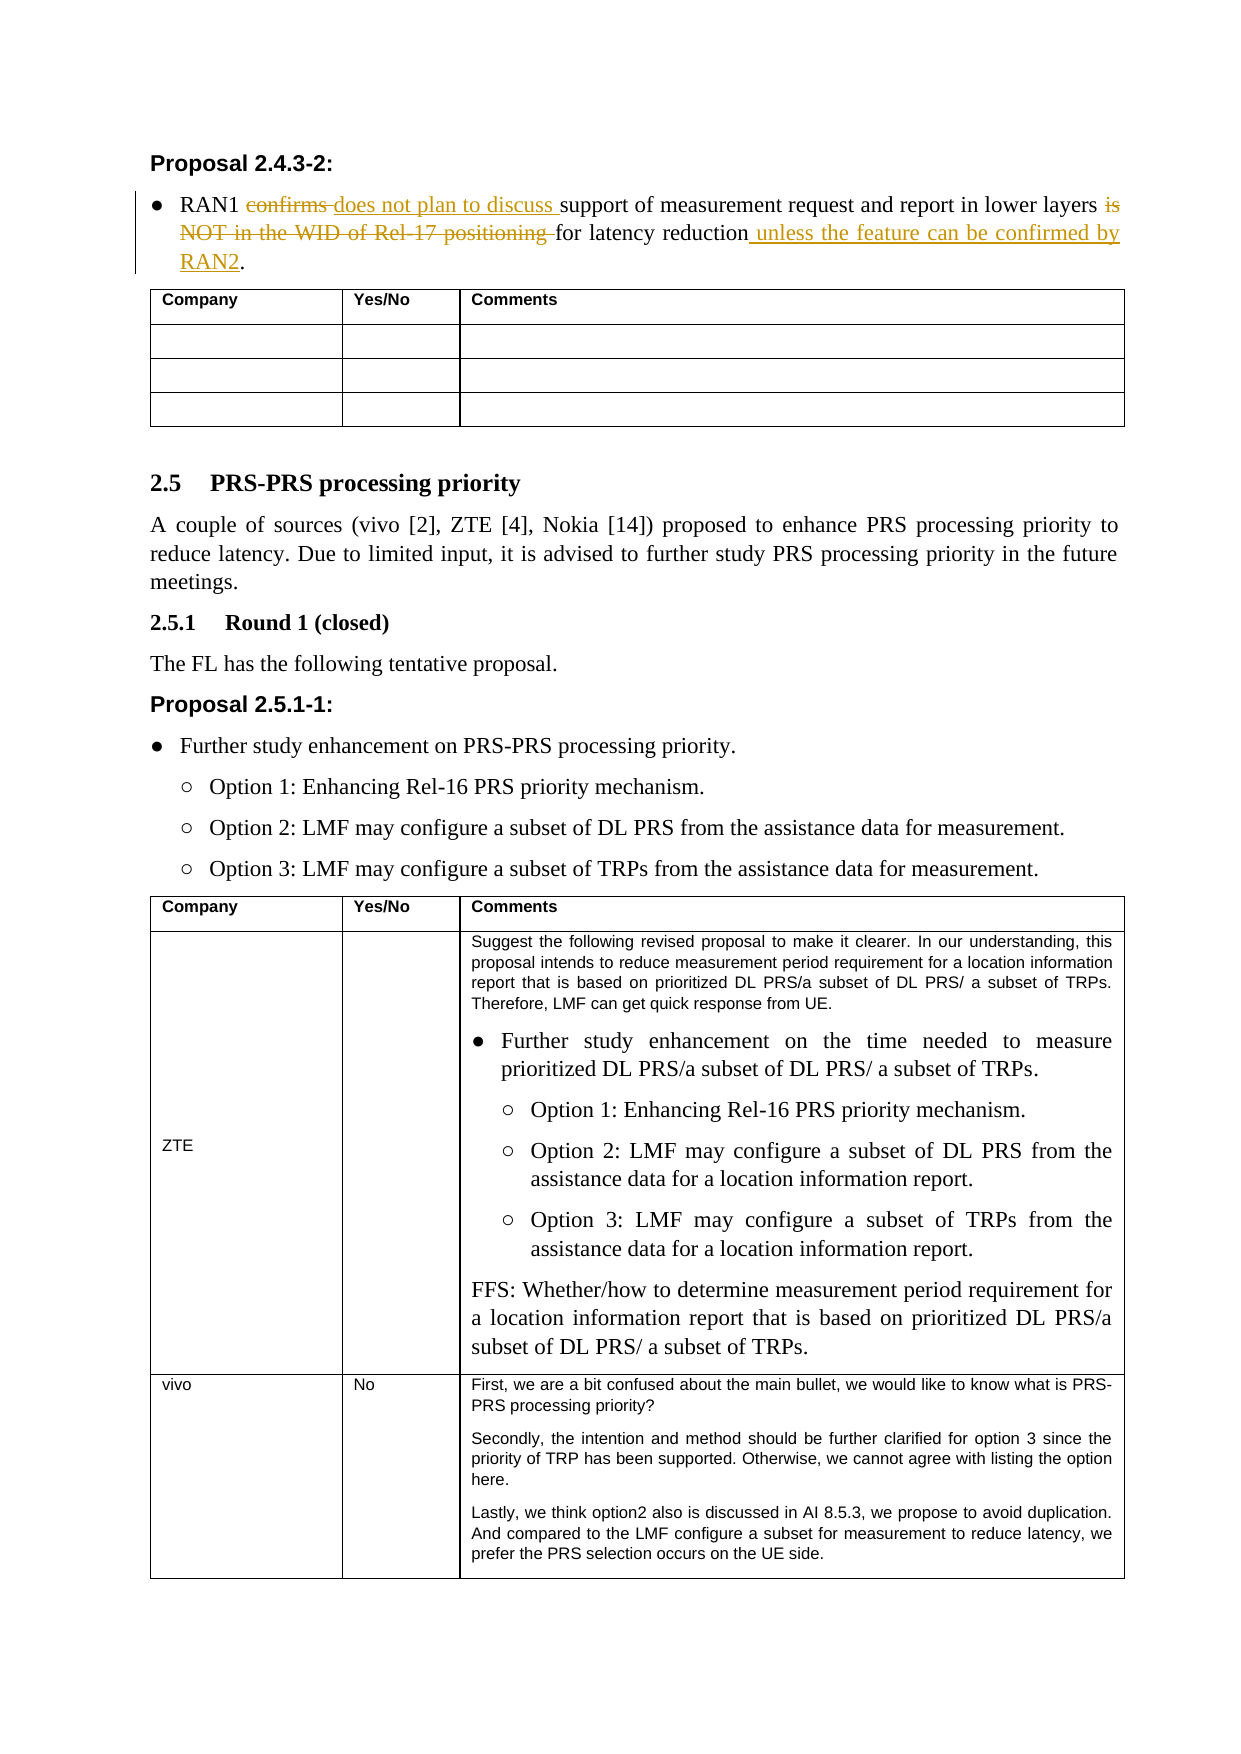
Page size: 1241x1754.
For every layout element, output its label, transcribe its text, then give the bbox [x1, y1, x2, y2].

table_cell vivo [151, 1375, 342, 1578]
table_header Yes/No [343, 897, 459, 931]
text Proposal 2.5.1-1: [150, 691, 1120, 718]
text Further study enhancement on PRS-PRS processing priority. [150, 732, 1120, 758]
table_cell [343, 932, 459, 1374]
table_cell [461, 359, 1124, 392]
table_cell [461, 393, 1124, 426]
table_cell Suggest the following revised proposal to make it clearer. In our understanding, this proposal intends to reduce measurement period requirement for a location information report that is based on prioritized DL PRS/a subset of DL PRS/ a subset of TRPs. Therefore, LMF can get quick response from UE. Further study enhancement on the time needed to measure prioritized DL PRS/a subset of DL PRS/ a subset of TRPs. Option 1: Enhancing Rel-16 PRS priority mechanism. Option 2: LMF may configure a subset of DL PRS from the assistance data for a location information report. Option 3: LMF may configure a subset of TRPs from the assistance data for a location information report. FFS: Whether/how to determine measurement period requirement for a location information report that is based on prioritized DL PRS/a subset of DL PRS/ a subset of TRPs. [461, 932, 1124, 1374]
table_cell No [343, 1375, 459, 1578]
table_cell [343, 325, 459, 358]
table_header Yes/No [343, 290, 459, 323]
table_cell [461, 1375, 1124, 1578]
table_cell [151, 393, 342, 426]
table_cell [461, 325, 1124, 358]
subtitle Proposal 2.4.3-2: [150, 150, 1120, 176]
list RAN1 support of measurement request and report in lower layers for latency reduction. [150, 191, 1120, 274]
list Option 2: LMF may configure a subset of DL PRS from the assistance data for measurement. [179, 814, 1120, 840]
text The FL has the following tentative proposal. [150, 650, 1120, 677]
subtitle Round 1 (closed) [150, 609, 1120, 636]
table_cell [343, 359, 459, 392]
list Option 1: Enhancing Rel-16 PRS priority mechanism. [179, 773, 1120, 799]
subtitle PRS-PRS processing priority [150, 468, 1120, 497]
table_cell [151, 325, 342, 358]
list Option 3: LMF may configure a subset of TRPs from the assistance data for measurement. [179, 855, 1120, 881]
table_header Company [151, 897, 342, 931]
table_header Comments [461, 290, 1124, 323]
table_header Comments [461, 897, 1124, 931]
table_cell [343, 393, 459, 426]
table_cell [151, 359, 342, 392]
text A couple of sources (vivo [2], ZTE [4], Nokia [14]) proposed to enhance PRS processing priority to reduce latency. Due to limited input, it is advised to further study PRS processing priority in the future meetings. [150, 512, 1120, 595]
table_header Company [151, 290, 342, 323]
table_cell ZTE [151, 932, 342, 1374]
